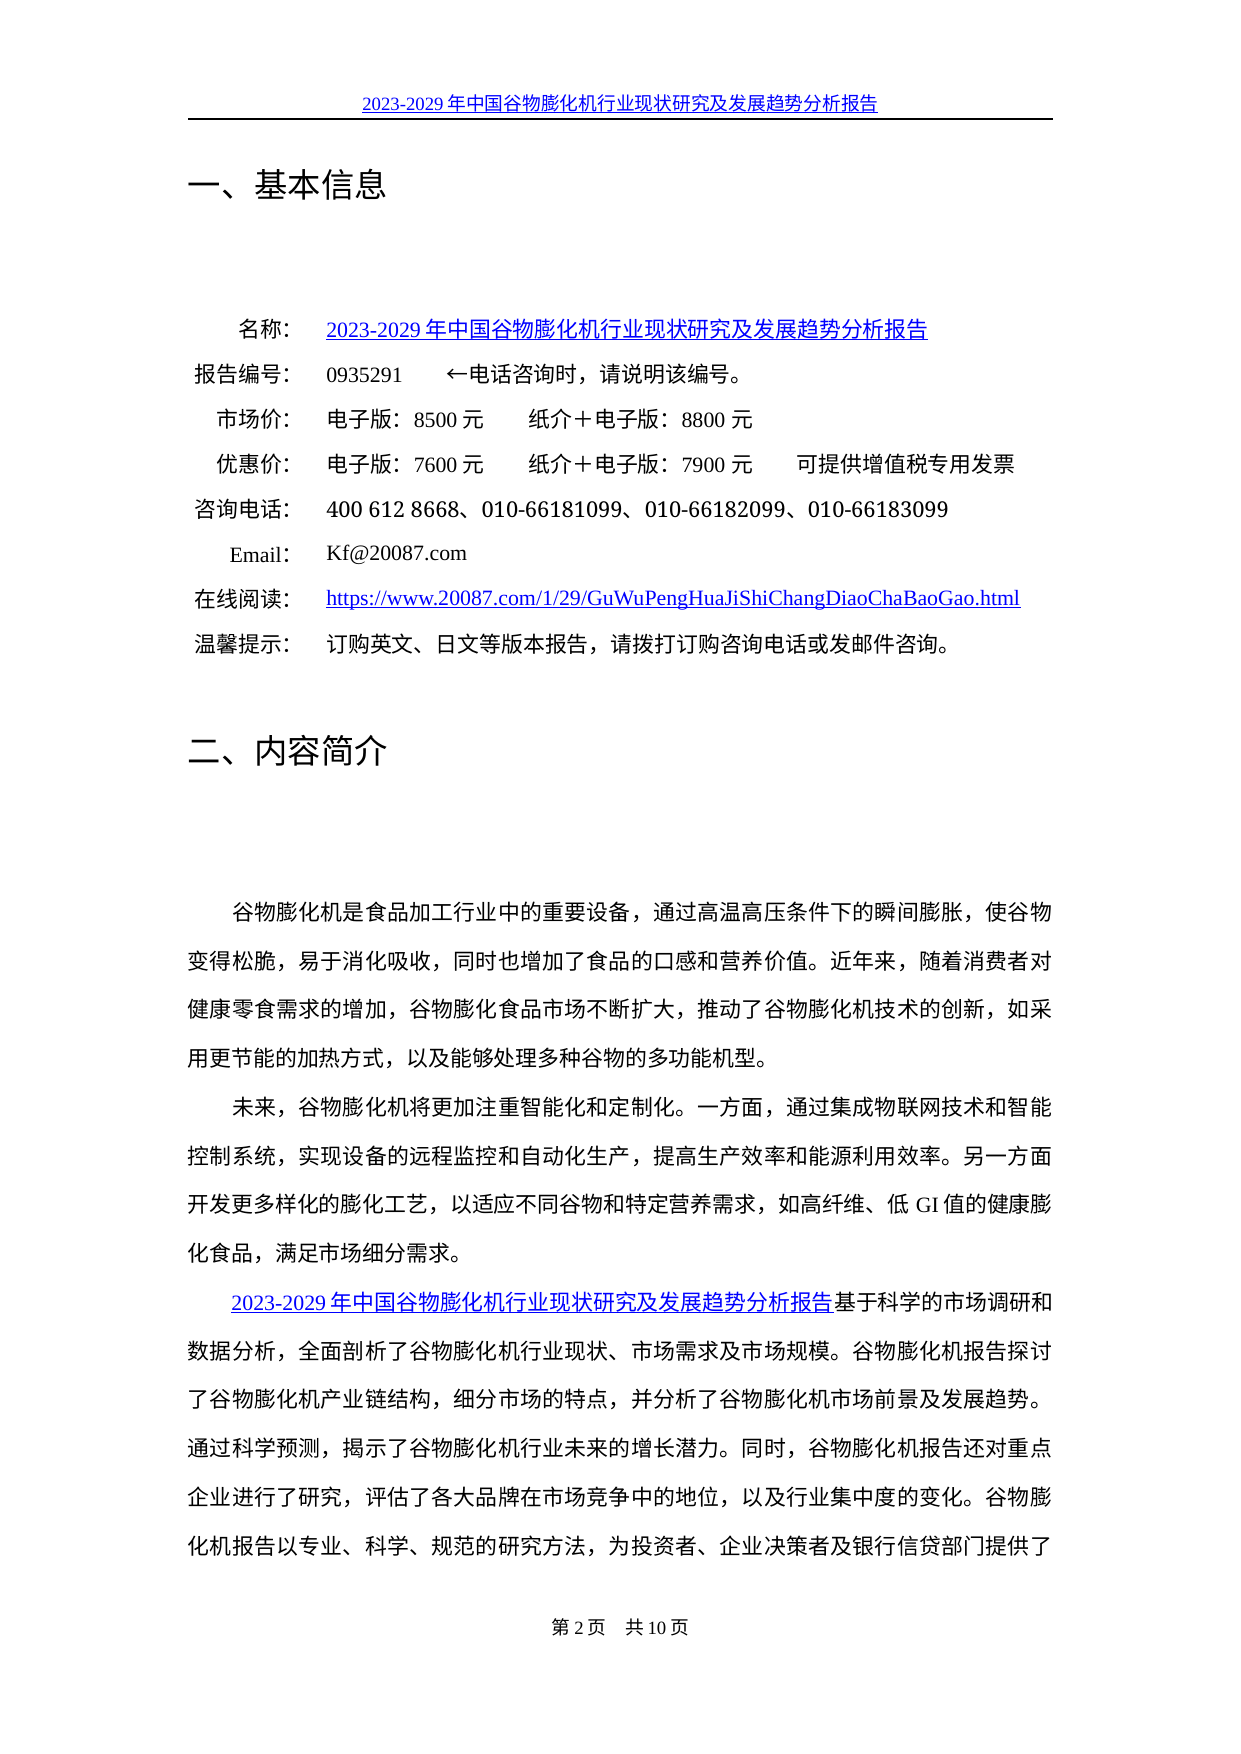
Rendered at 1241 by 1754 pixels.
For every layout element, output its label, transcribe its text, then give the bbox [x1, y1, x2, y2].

table_cell Kf@20087.com [315, 537, 1073, 582]
table_cell 市场价： [167, 402, 315, 447]
table_cell 报告编号： [167, 357, 315, 402]
title 二、内容简介 [187, 717, 1053, 782]
table_cell 0935291 ←电话咨询时，请说明该编号。 [315, 357, 1073, 402]
table_cell 优惠价： [167, 447, 315, 492]
table_header 2023-2029年中国谷物膨化机行业现状研究及发展趋势分析报告 [315, 312, 1073, 357]
table_cell 400 612 8668、010-66181099、010-66182099、010-66183099 [315, 492, 1073, 537]
table_cell 温馨提示： [167, 627, 315, 672]
table_cell 电子版：8500 元 纸介＋电子版：8800 元 [315, 402, 1073, 447]
table_cell 在线阅读： [167, 582, 315, 627]
table_cell [315, 582, 1073, 627]
table_header 名称： [167, 312, 315, 357]
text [187, 894, 1053, 1561]
title 一、基本信息 [187, 150, 1053, 215]
table_cell 咨询电话： [167, 492, 315, 537]
table_cell 电子版：7600 元 纸介＋电子版：7900 元 可提供增值税专用发票 [315, 447, 1073, 492]
table_cell Email： [167, 537, 315, 582]
table_cell 订购英文、日文等版本报告，请拨打订购咨询电话或发邮件咨询。 [315, 627, 1073, 672]
